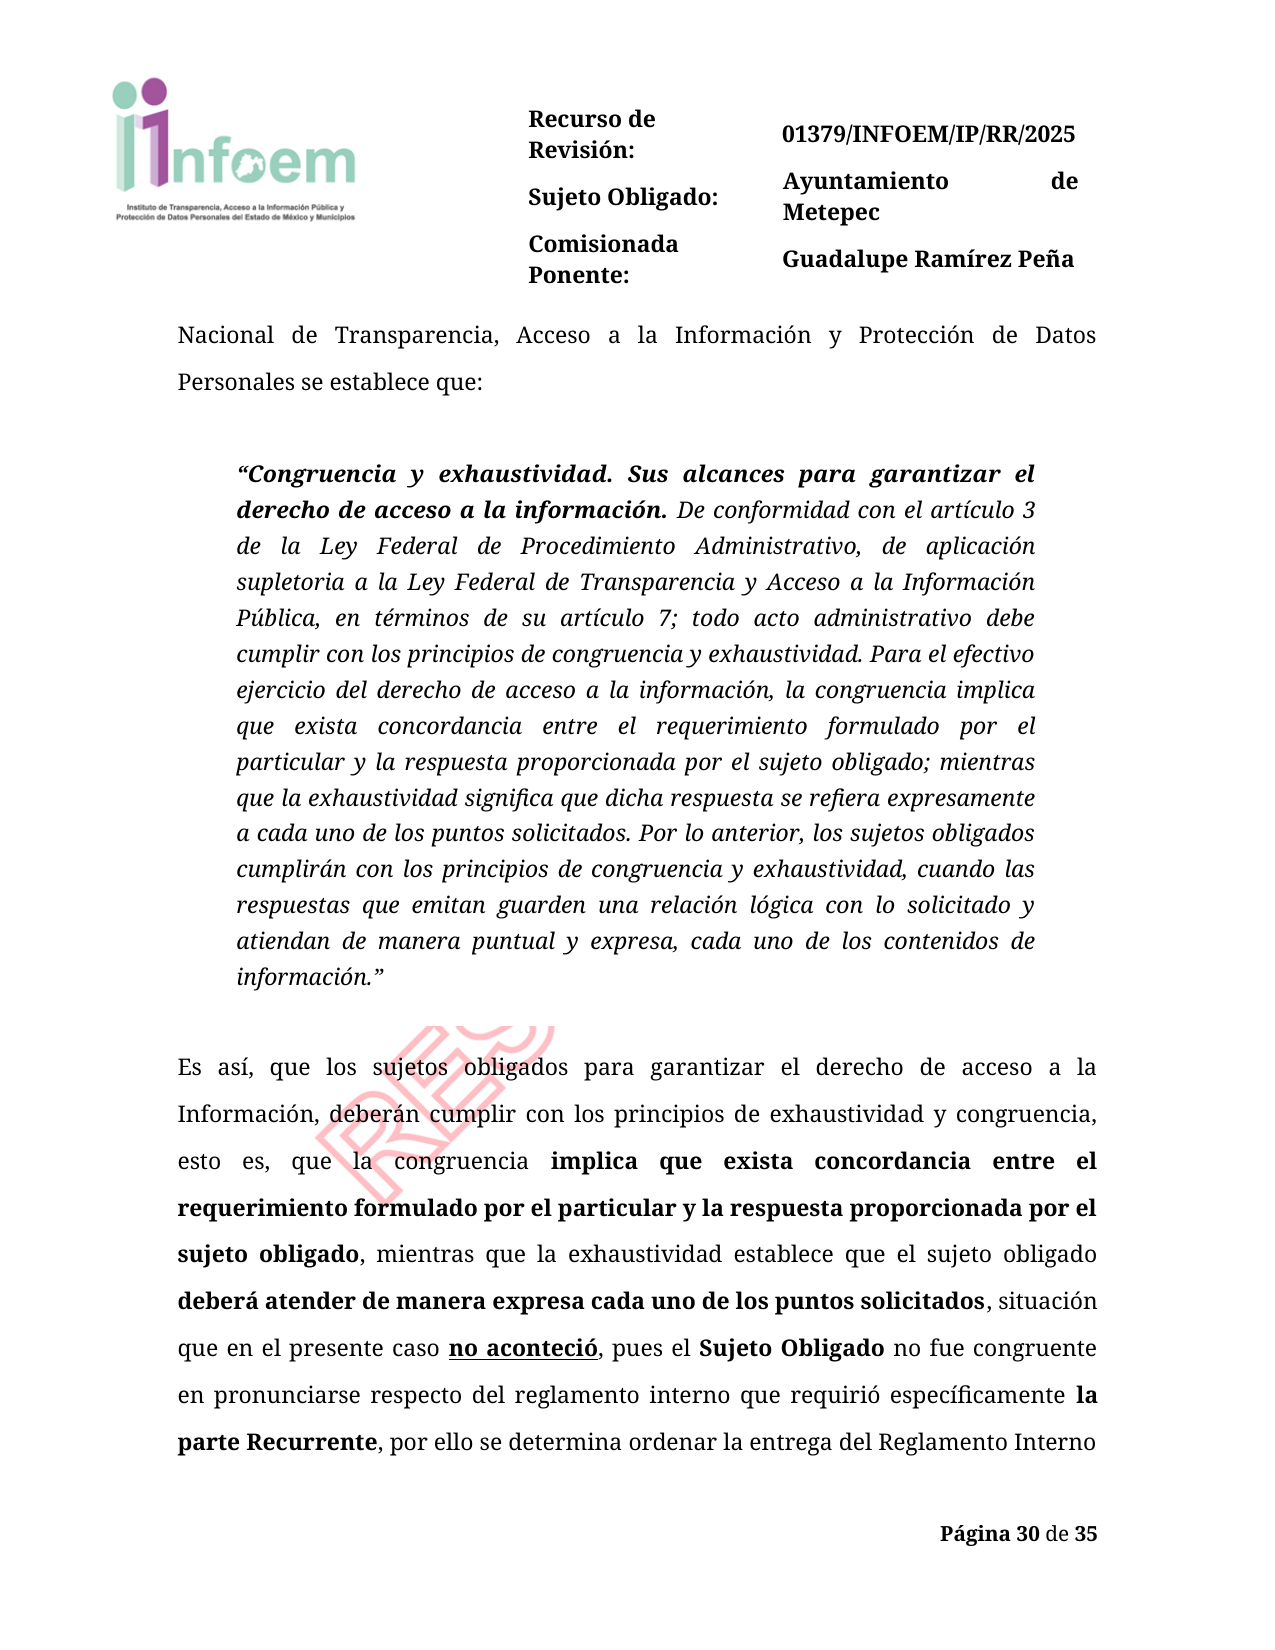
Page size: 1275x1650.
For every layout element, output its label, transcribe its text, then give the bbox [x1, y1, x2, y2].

picture [0, 17, 1274, 1650]
text “Congruencia y exhaustividad. Sus alcances para garantizar el derecho de acceso a la información. De conformidad con el artículo 3 de la Ley Federal de Procedimiento Administrativo, de aplicación supletoria a la Ley Federal de Transparencia y Acceso a la Información Pública, en términos de su artículo 7; todo acto administrativo debe cumplir con los principios de congruencia y exhaustividad. Para el efectivo ejercicio del derecho de acceso a la información, la congruencia implica que exista concordancia entre el requerimiento formulado por el particular y la respuesta proporcionada por el sujeto obligado; mientras que la exhaustividad significa que dicha respuesta se refiera expresamente a cada uno de los puntos solicitados. Por lo anterior, los sujetos obligados cumplirán con los principios de congruencia y exhaustividad, cuando las respuestas que emitan guarden una relación lógica con lo solicitado y atiendan de manera puntual y expresa, cada uno de los contenidos de información.” [236, 458, 1039, 992]
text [177, 319, 1098, 397]
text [177, 1051, 1098, 1457]
